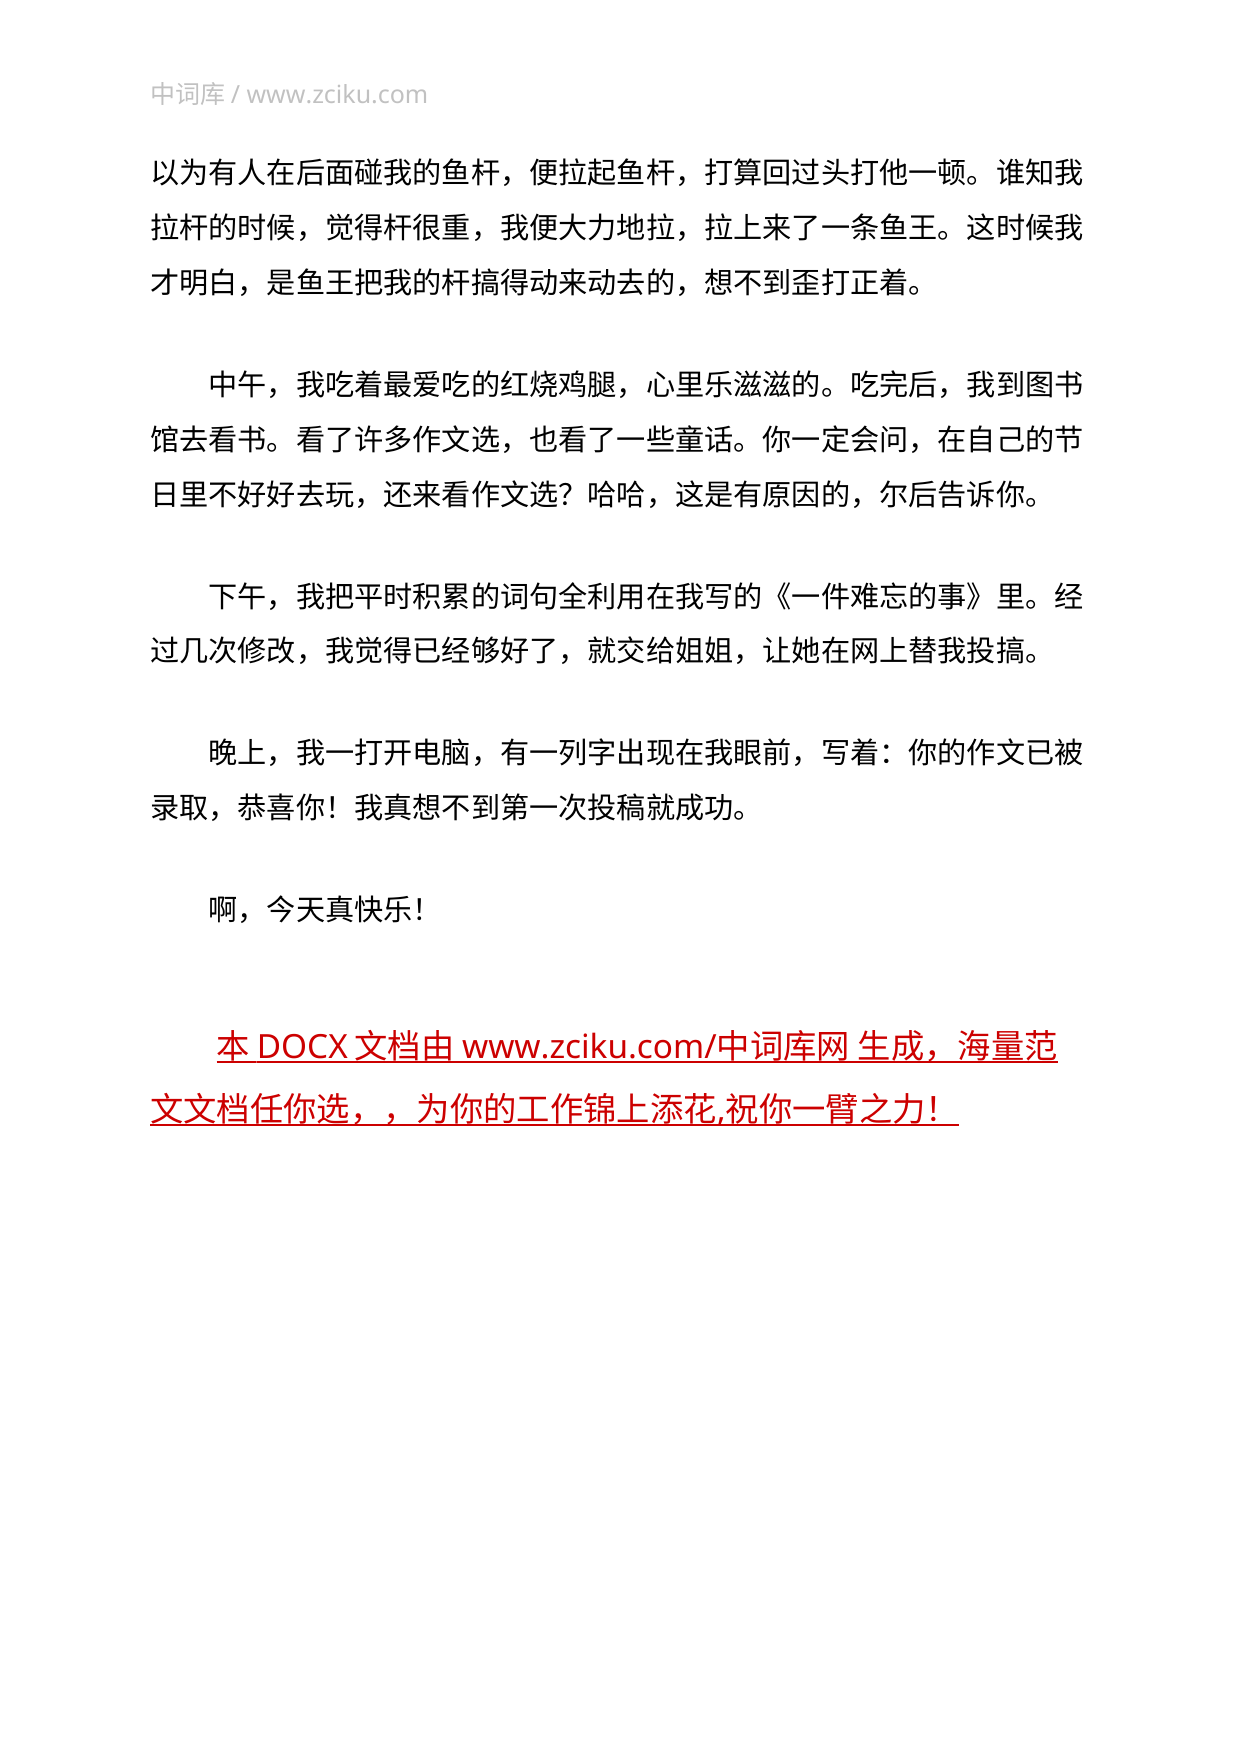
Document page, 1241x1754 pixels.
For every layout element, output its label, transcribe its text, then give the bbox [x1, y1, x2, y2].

text 啊，今天真快乐！ [150, 886, 1090, 929]
text 中午，我吃着最爱吃的红烧鸡腿，心里乐滋滋的。吃完后，我到图书馆去看书。看了许多作文选，也看了一些童话。你一定会问，在自己的节日里不好好去玩，还来看作文选？哈哈，这是有原因的，尔后告诉你。 [150, 362, 1090, 514]
text 下午，我把平时积累的词句全利用在我写的《一件难忘的事》里。经过几次修改，我觉得已经够好了，就交给姐姐，让她在网上替我投搞。 [150, 573, 1090, 670]
text 本DOCX文档由 www.zciku.com/中词库网 生成，海量范文文档任你选，，为你的工作锦上添花,祝你一臂之力！ [150, 1019, 1090, 1131]
text 晚上，我一打开电脑，有一列字出现在我眼前，写着：你的作文已被录取，恭喜你！我真想不到第一次投稿就成功。 [150, 730, 1090, 827]
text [150, 150, 1090, 302]
